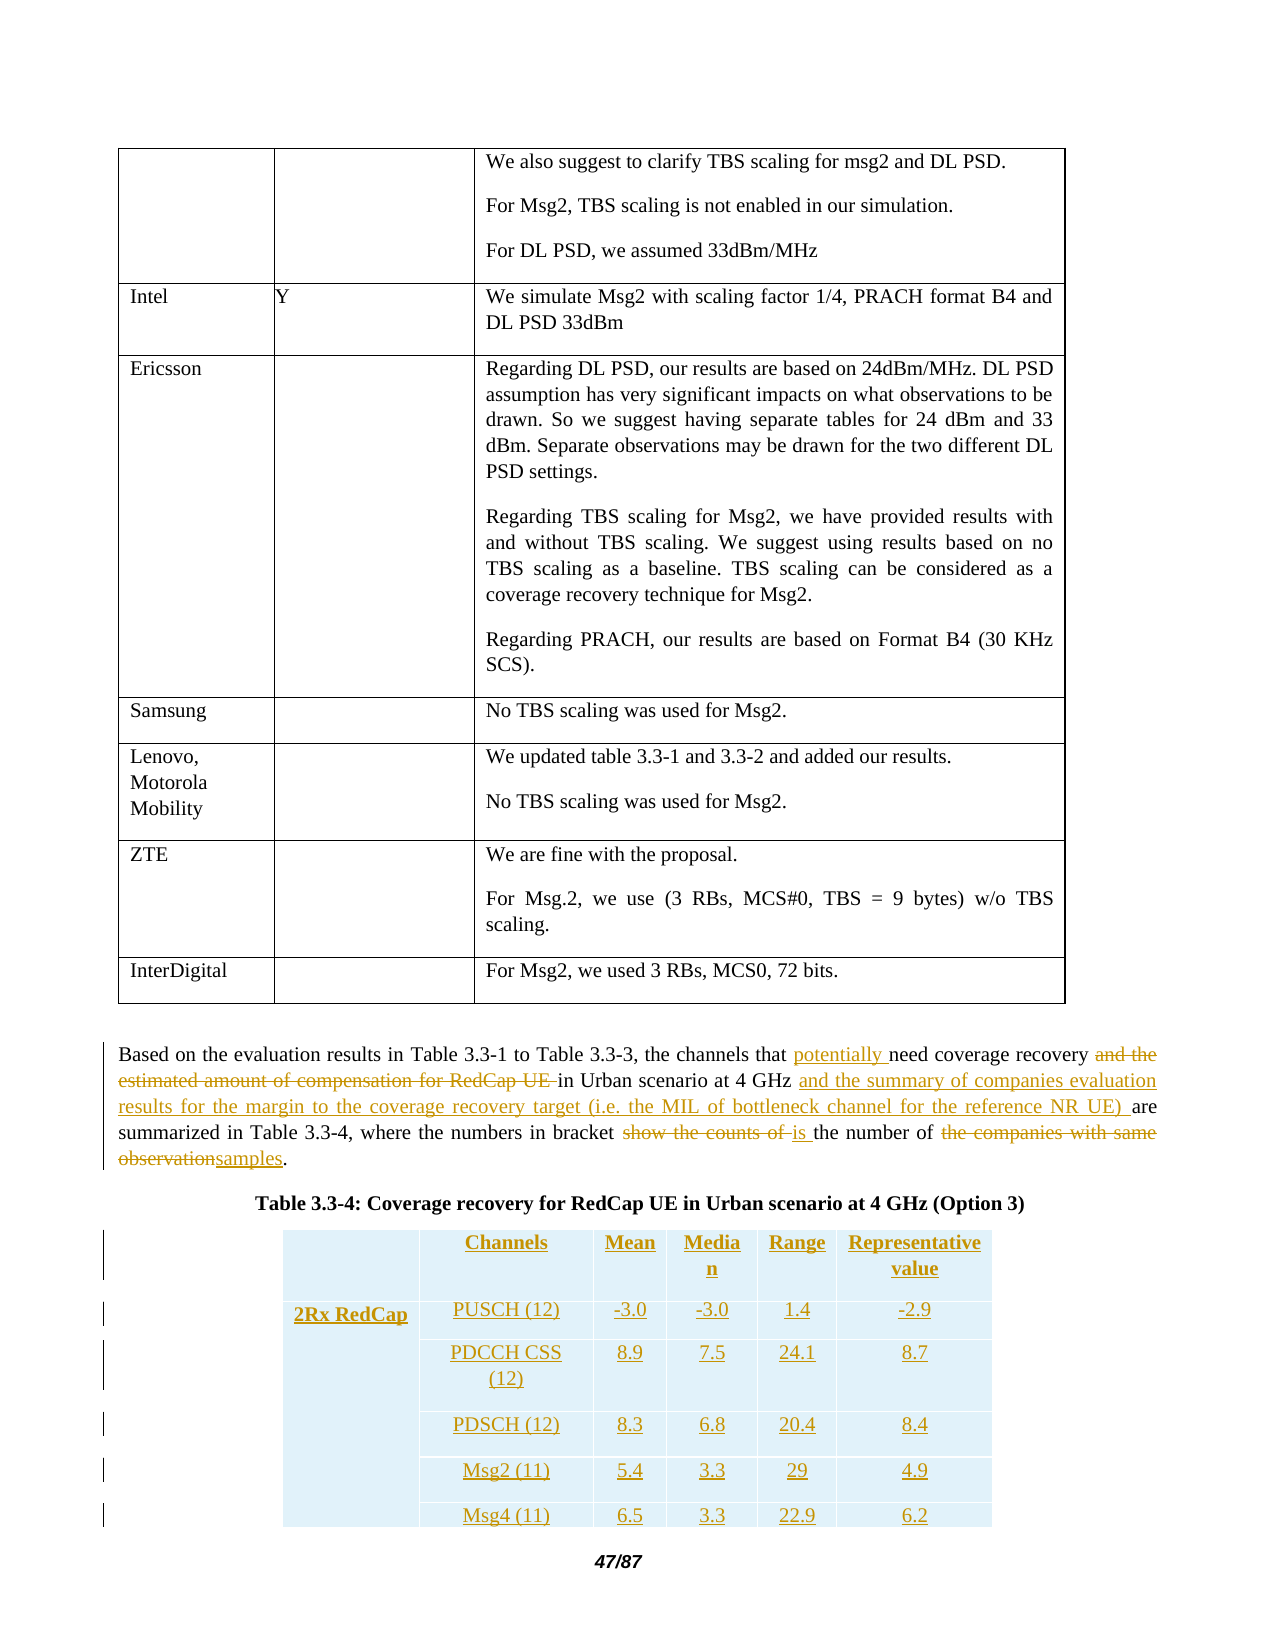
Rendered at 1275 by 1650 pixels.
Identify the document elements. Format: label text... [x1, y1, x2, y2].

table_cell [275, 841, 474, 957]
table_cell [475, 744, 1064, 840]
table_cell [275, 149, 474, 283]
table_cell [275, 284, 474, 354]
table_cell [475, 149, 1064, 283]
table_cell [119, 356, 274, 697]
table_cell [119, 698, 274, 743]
text Table 3.3-4: Coverage recovery for RedCap UE in Urban scenario at 4 GHz (Option 3) [118, 1190, 1157, 1214]
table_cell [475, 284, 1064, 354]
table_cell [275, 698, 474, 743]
text Based on the evaluation results in Table 3.3-1 to Table 3.3-3, the channels that need coverage recovery in Urban scenario at 4 GHz are summarized in Table 3.3-4, where the numbers in bracket the number of . [118, 1042, 1157, 1170]
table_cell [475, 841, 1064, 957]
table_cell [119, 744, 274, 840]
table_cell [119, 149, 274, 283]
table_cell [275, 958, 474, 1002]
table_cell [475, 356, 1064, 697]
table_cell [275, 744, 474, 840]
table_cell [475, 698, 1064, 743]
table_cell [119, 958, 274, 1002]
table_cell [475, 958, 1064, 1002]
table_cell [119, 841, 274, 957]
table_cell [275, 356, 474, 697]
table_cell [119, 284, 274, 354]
